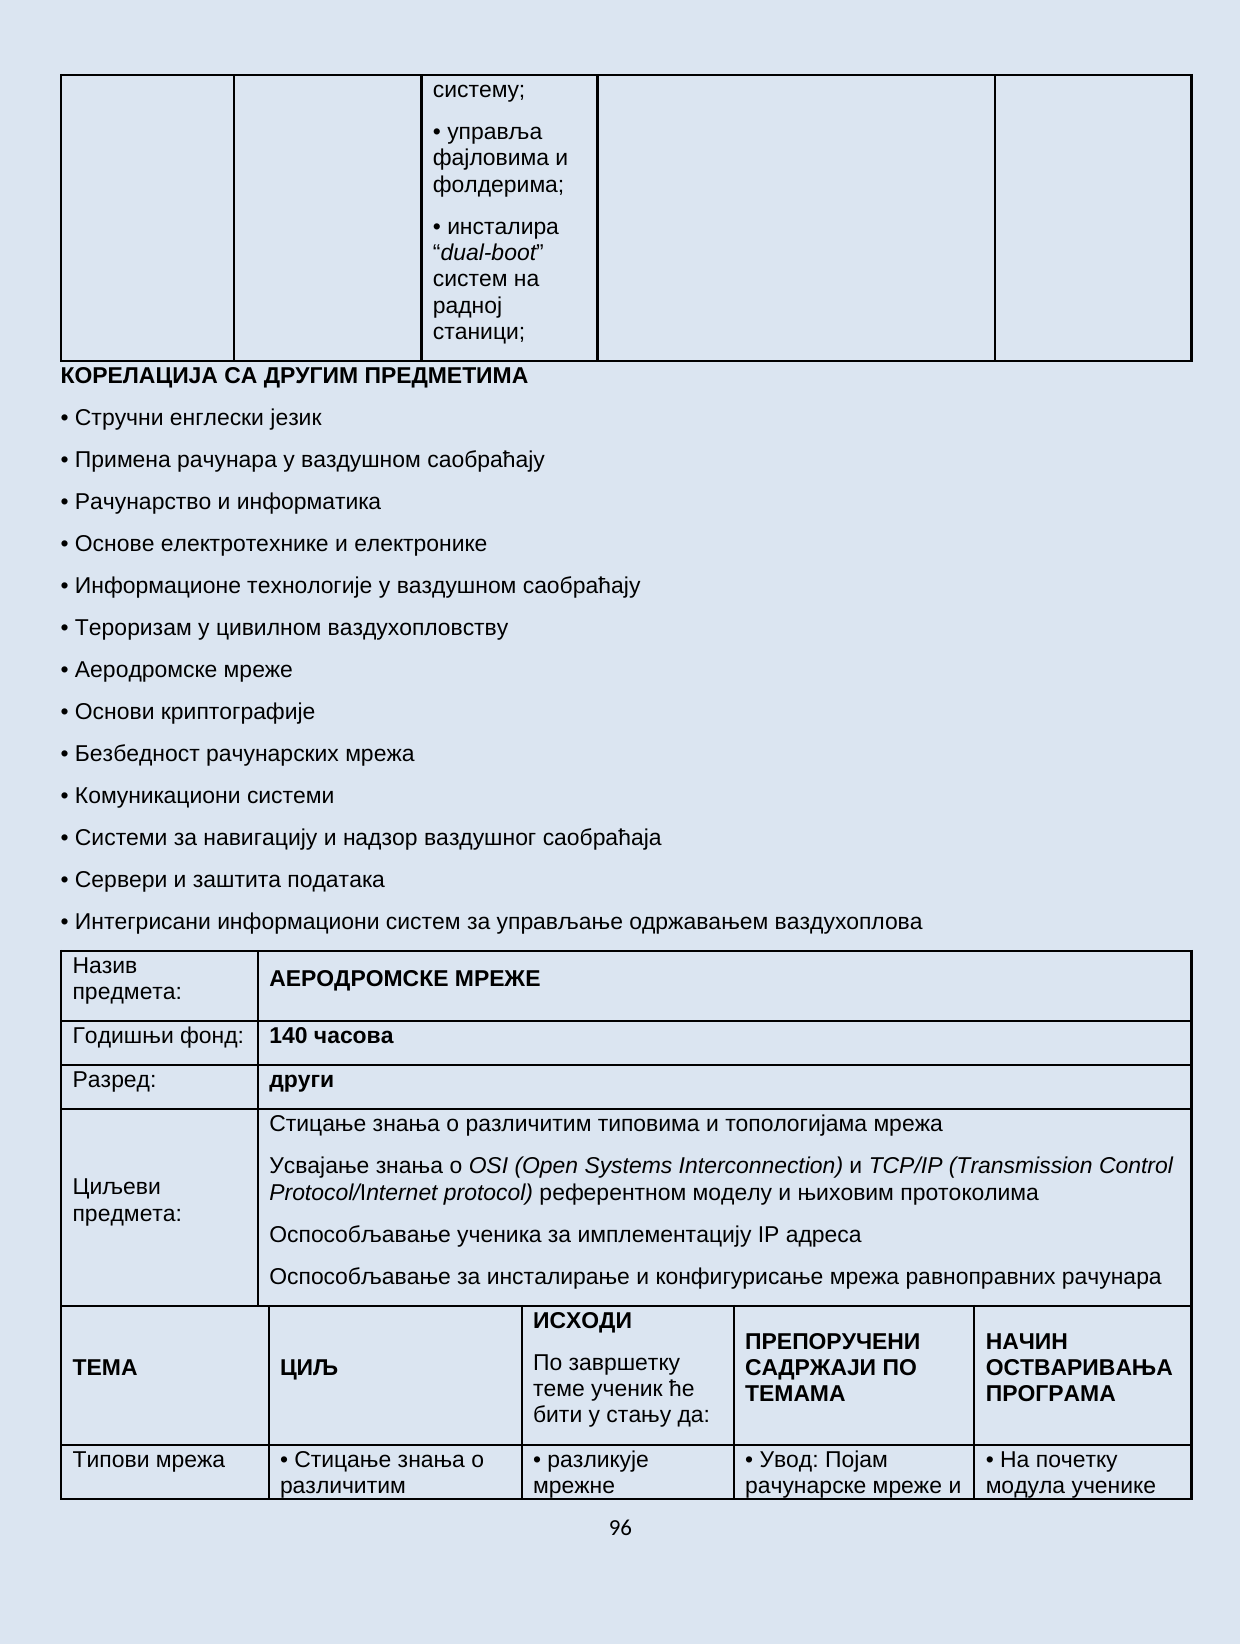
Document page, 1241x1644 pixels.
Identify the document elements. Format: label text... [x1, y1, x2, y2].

table_cell ТЕМА [62, 1307, 268, 1443]
table_cell Годишњи фонд: [62, 1022, 257, 1064]
text • Тероризам у цивилном ваздухопловству [60, 614, 1180, 640]
text • Примена рачунара у ваздушном саобраћају [60, 446, 1180, 472]
text КОРЕЛАЦИЈА СА ДРУГИМ ПРЕДМЕТИМА [60, 362, 1180, 388]
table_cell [599, 76, 994, 360]
table_header АЕРОДРОМСКЕ МРЕЖЕ [259, 952, 1190, 1020]
table_header Назив предмета: [62, 952, 257, 1020]
table_cell ПРЕПОРУЧЕНИ САДРЖАЈИ ПО ТЕМАМА [735, 1307, 973, 1443]
text • Аеродромске мреже [60, 656, 1180, 682]
table_cell други [259, 1066, 1190, 1108]
text • Стручни енглески језик [60, 404, 1180, 430]
table_cell Циљеви предмета: [62, 1110, 257, 1305]
text • Системи за навигацију и надзор ваздушног саобраћаја [60, 824, 1180, 850]
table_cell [270, 1446, 521, 1498]
table_cell Стицање знања о различитим типовима и топологијама мрежа Усвајање знања о OSI (Open Systems Interconnection) и TCP/IP (Transmission Control Protocol/Internet protocol) референтном моделу и њиховим протоколима Оспособљавање ученика за имплементацију IP адреса Оспособљавање за инсталирање и конфигурисање мрежа равноправних рачунара [259, 1110, 1190, 1305]
table_cell Типови мрежа [62, 1446, 268, 1498]
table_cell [235, 76, 420, 360]
text • Сервери и заштита података [60, 866, 1180, 892]
table_cell ЦИЉ [270, 1307, 521, 1443]
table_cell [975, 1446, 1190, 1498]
text • Комуникациони системи [60, 782, 1180, 808]
text • Безбедност рачунарских мрежа [60, 740, 1180, 766]
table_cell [523, 1446, 733, 1498]
table_cell 140 часова [259, 1022, 1190, 1064]
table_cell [423, 76, 596, 360]
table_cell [62, 76, 233, 360]
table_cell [735, 1446, 973, 1498]
text • Информационе технологије у ваздушнoм саобраћају [60, 572, 1180, 598]
text • Интегрисани информациони систем за управљање одржавањем ваздухоплова [60, 908, 1180, 934]
text • Рачунарство и информатика [60, 488, 1180, 514]
text • Основи криптографије [60, 698, 1180, 724]
table_cell Разред: [62, 1066, 257, 1108]
text • Основе електротехнике и електронике [60, 530, 1180, 556]
table_cell НАЧИН ОСТВАРИВАЊА ПРОГРАМА [975, 1307, 1190, 1443]
table_cell ИСХОДИ По завршетку теме ученик ће бити у стању да: [523, 1307, 733, 1443]
